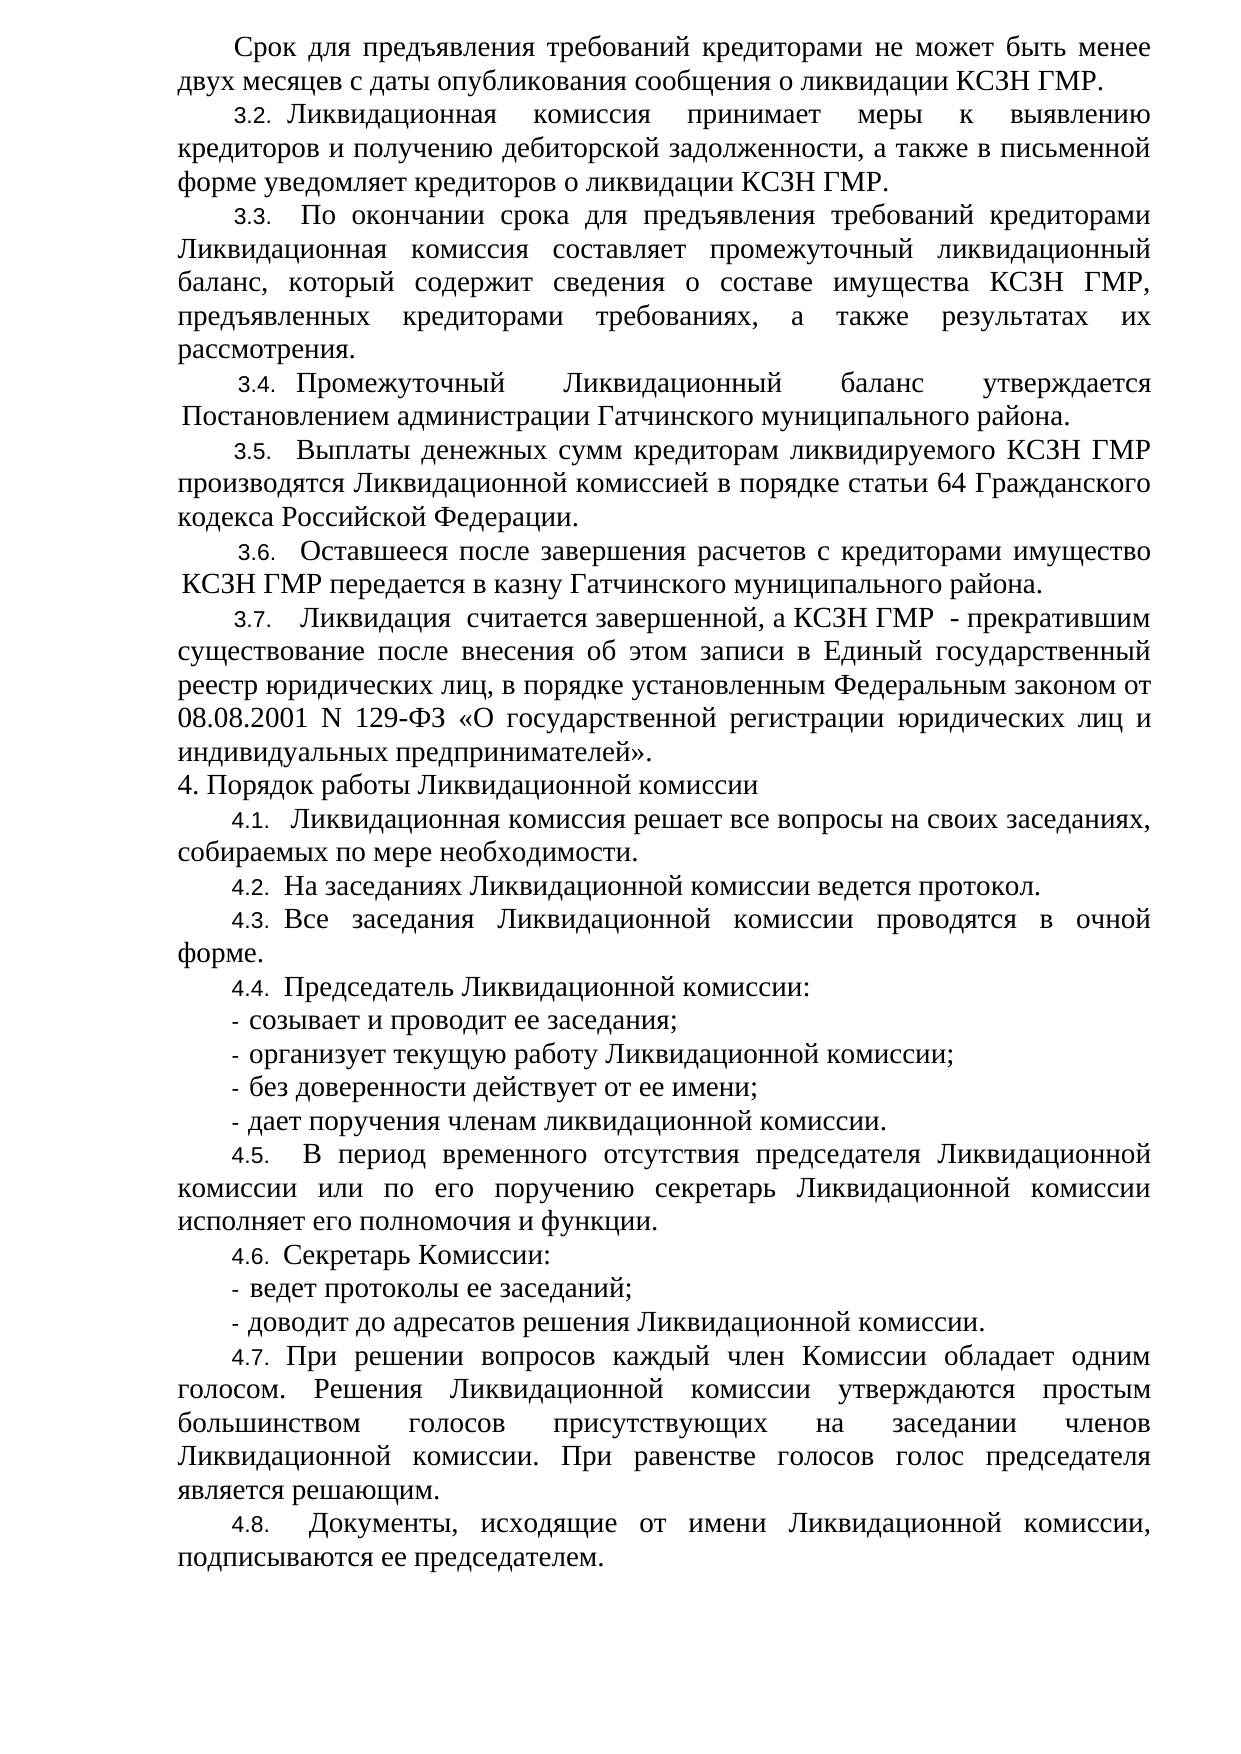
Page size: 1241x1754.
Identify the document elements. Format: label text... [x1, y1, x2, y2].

list По окончании срока для предъявления требований кредиторами Ликвидационная комиссия составляет промежуточный ликвидационный баланс, который содержит сведения о составе имущества КСЗН ГМР, предъявленных кредиторами требованиях, а также результатах их рассмотрения. [177, 197, 1152, 365]
list При решении вопросов каждый член Комиссии обладает одним голосом. Решения Ликвидационной комиссии утверждаются простым большинством голосов присутствующих на заседании членов Ликвидационной комиссии. При равенстве голосов голос председателя является решающим. [177, 1338, 1152, 1505]
list ведет протоколы ее заседаний; [177, 1271, 1152, 1304]
text 4. Порядок работы Ликвидационной комиссии [177, 767, 1152, 801]
list организует текущую работу Ликвидационной комиссии; [177, 1036, 1152, 1069]
list дает поручения членам ликвидационной комиссии. [177, 1103, 1152, 1136]
list Документы, исходящие от имени Ликвидационной комиссии, подписываются ее председателем. [177, 1505, 1152, 1572]
list Промежуточный Ликвидационный баланс утверждается Постановлением администрации Гатчинского муниципального района. [181, 365, 1152, 432]
list Председатель Ликвидационной комиссии: [177, 969, 1152, 1002]
list Секретарь Комиссии: [177, 1237, 1152, 1271]
text Срок для предъявления требований кредиторами не может быть менее двух месяцев с даты опубликования сообщения о ликвидации КСЗН ГМР. [177, 29, 1152, 97]
list без доверенности действует от ее имени; [177, 1069, 1152, 1103]
list доводит до адресатов решения Ликвидационной комиссии. [177, 1304, 1152, 1338]
list Все заседания Ликвидационной комиссии проводятся в очной форме. [177, 902, 1152, 969]
list Ликвидация считается завершенной, а КСЗН ГМР - прекратившим существование после внесения об этом записи в Единый государственный реестр юридических лиц, в порядке установленным Федеральным законом от 08.08.2001 N 129-ФЗ «О государственной регистрации юридических лиц и индивидуальных предпринимателей». [177, 600, 1152, 767]
list На заседаниях Ликвидационной комиссии ведется протокол. [177, 868, 1152, 902]
list Выплаты денежных сумм кредиторам ликвидируемого КСЗН ГМР производятся Ликвидационной комиссией в порядке статьи 64 Гражданского кодекса Российской Федерации. [177, 432, 1152, 533]
list Оставшееся после завершения расчетов с кредиторами имущество КСЗН ГМР передается в казну Гатчинского муниципального района. [181, 533, 1152, 600]
list В период временного отсутствия председателя Ликвидационной комиссии или по его поручению секретарь Ликвидационной комиссии исполняет его полномочия и функции. [177, 1136, 1152, 1237]
list Ликвидационная комиссия решает все вопросы на своих заседаниях, собираемых по мере необходимости. [177, 801, 1152, 868]
list Ликвидационная комиссия принимает меры к выявлению кредиторов и получению дебиторской задолженности, а также в письменной форме уведомляет кредиторов о ликвидации КСЗН ГМР. [177, 97, 1152, 197]
list созывает и проводит ее заседания; [177, 1002, 1152, 1036]
